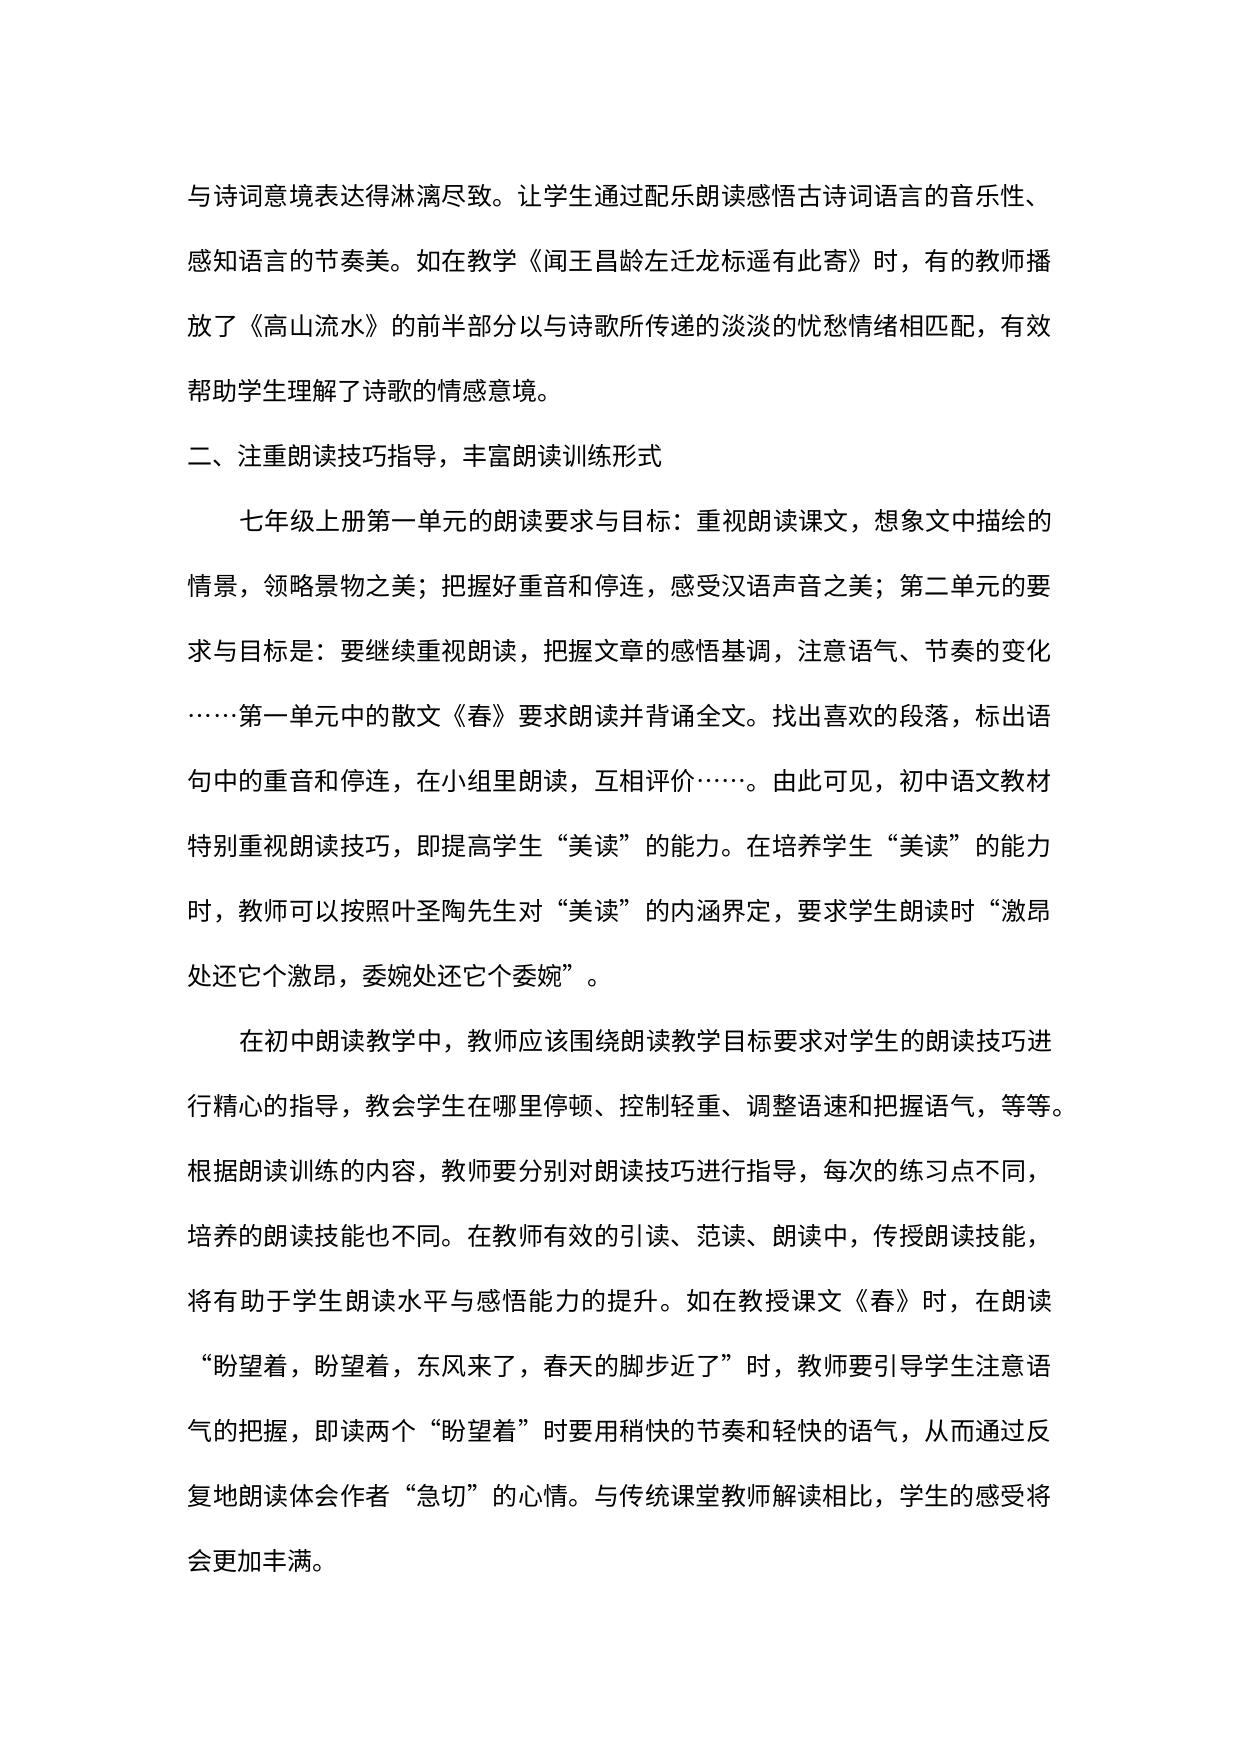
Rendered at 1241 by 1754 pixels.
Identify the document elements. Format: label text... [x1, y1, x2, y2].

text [187, 162, 1053, 422]
text 二、注重朗读技巧指导，丰富朗读训练形式 [187, 422, 1053, 487]
text 在初中朗读教学中，教师应该围绕朗读教学目标要求对学生的朗读技巧进行精心的指导，教会学生在哪里停顿、控制轻重、调整语速和把握语气，等等。根据朗读训练的内容，教师要分别对朗读技巧进行指导，每次的练习点不同，培养的朗读技能也不同。在教师有效的引读、范读、朗读中，传授朗读技能，将有助于学生朗读水平与感悟能力的提升。如在教授课文《春》时，在朗读“盼望着，盼望着，东风来了，春天的脚步近了”时，教师要引导学生注意语气的把握，即读两个“盼望着”时要用稍快的节奏和轻快的语气，从而通过反复地朗读体会作者“急切”的心情。与传统课堂教师解读相比，学生的感受将会更加丰满。 [187, 1007, 1053, 1592]
text 七年级上册第一单元的朗读要求与目标：重视朗读课文，想象文中描绘的情景，领略景物之美；把握好重音和停连，感受汉语声音之美；第二单元的要求与目标是：要继续重视朗读，把握文章的感悟基调，注意语气、节奏的变化……第一单元中的散文《春》要求朗读并背诵全文。找出喜欢的段落，标出语句中的重音和停连，在小组里朗读，互相评价……。由此可见，初中语文教材特别重视朗读技巧，即提高学生“美读”的能力。在培养学生“美读”的能力时，教师可以按照叶圣陶先生对“美读”的内涵界定，要求学生朗读时“激昂处还它个激昂，委婉处还它个委婉”。 [187, 487, 1053, 1007]
